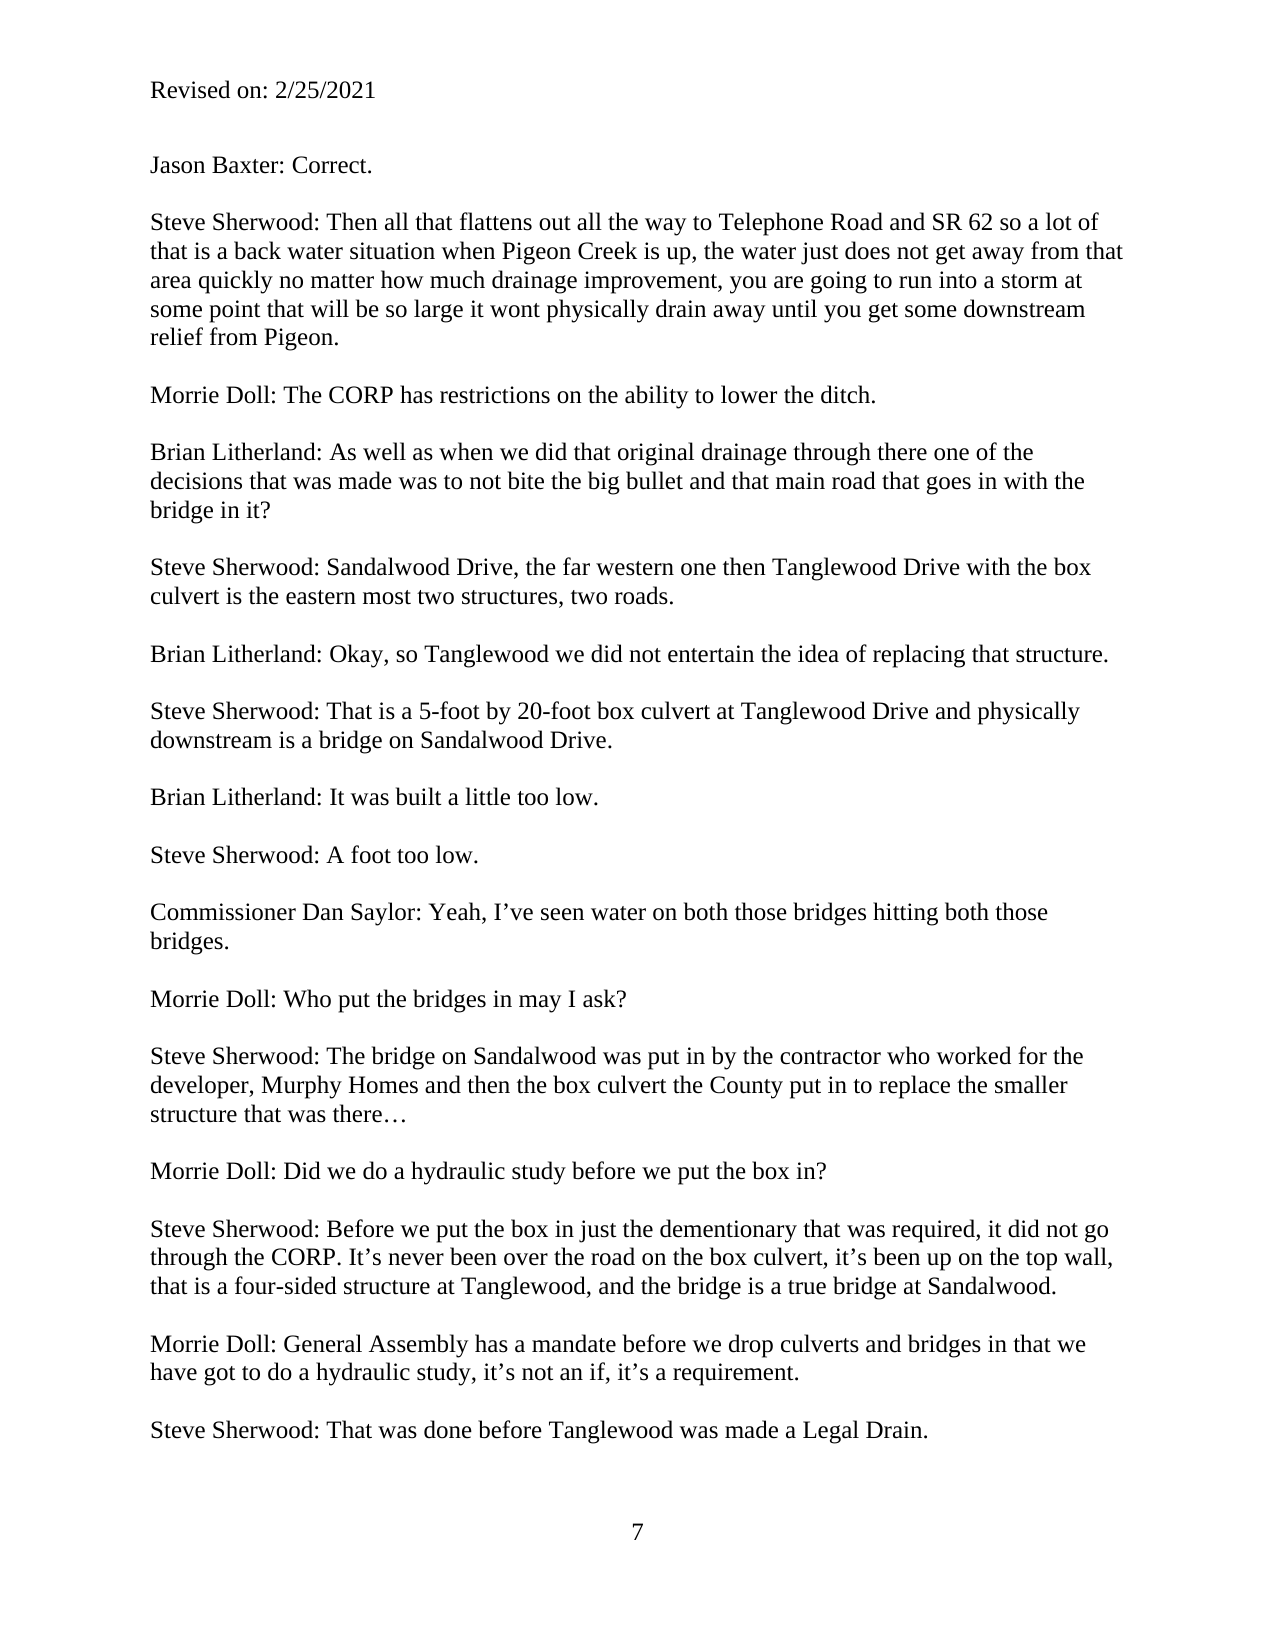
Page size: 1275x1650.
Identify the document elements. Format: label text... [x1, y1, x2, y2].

text Commissioner Dan Saylor: Yeah, I’ve seen water on both those bridges hitting both those bridges. [150, 897, 1125, 955]
text Steve Sherwood: Then all that flattens out all the way to Telephone Road and SR 62 so a lot of that is a back water situation when Pigeon Creek is up, the water just does not get away from that area quickly no matter how much drainage improvement, you are going to run into a storm at some point that will be so large it wont physically drain away until you get some downstream relief from Pigeon. [150, 207, 1125, 351]
text Brian Litherland: As well as when we did that original drainage through there one of the decisions that was made was to not bite the big bullet and that main road that goes in with the bridge in it? [150, 437, 1125, 524]
text Morrie Doll: Who put the bridges in may I ask? [150, 984, 1125, 1012]
text Brian Litherland: It was built a little too low. [150, 782, 1125, 811]
text Steve Sherwood: The bridge on Sandalwood was put in by the contractor who worked for the developer, Murphy Homes and then the box culvert the County put in to replace the smaller structure that was there… [150, 1041, 1125, 1127]
text Jason Baxter: Correct. [150, 150, 1125, 179]
text Steve Sherwood: That was done before Tanglewood was made a Legal Drain. [150, 1415, 1125, 1444]
text Steve Sherwood: Sandalwood Drive, the far western one then Tanglewood Drive with the box culvert is the eastern most two structures, two roads. [150, 552, 1125, 610]
text Steve Sherwood: Before we put the box in just the dementionary that was required, it did not go through the CORP. It’s never been over the road on the box culvert, it’s been up on the top wall, that is a four-sided structure at Tanglewood, and the bridge is a true bridge at Sandalwood. [150, 1214, 1125, 1300]
text Steve Sherwood: That is a 5-foot by 20-foot box culvert at Tanglewood Drive and physically downstream is a bridge on Sandalwood Drive. [150, 696, 1125, 754]
text Morrie Doll: General Assembly has a mandate before we drop culverts and bridges in that we have got to do a hydraulic study, it’s not an if, it’s a requirement. [150, 1329, 1125, 1386]
text Morrie Doll: Did we do a hydraulic study before we put the box in? [150, 1156, 1125, 1185]
text Morrie Doll: The CORP has restrictions on the ability to lower the ditch. [150, 380, 1125, 409]
text Steve Sherwood: A foot too low. [150, 840, 1125, 869]
text Brian Litherland: Okay, so Tanglewood we did not entertain the idea of replacing that structure. [150, 639, 1125, 667]
